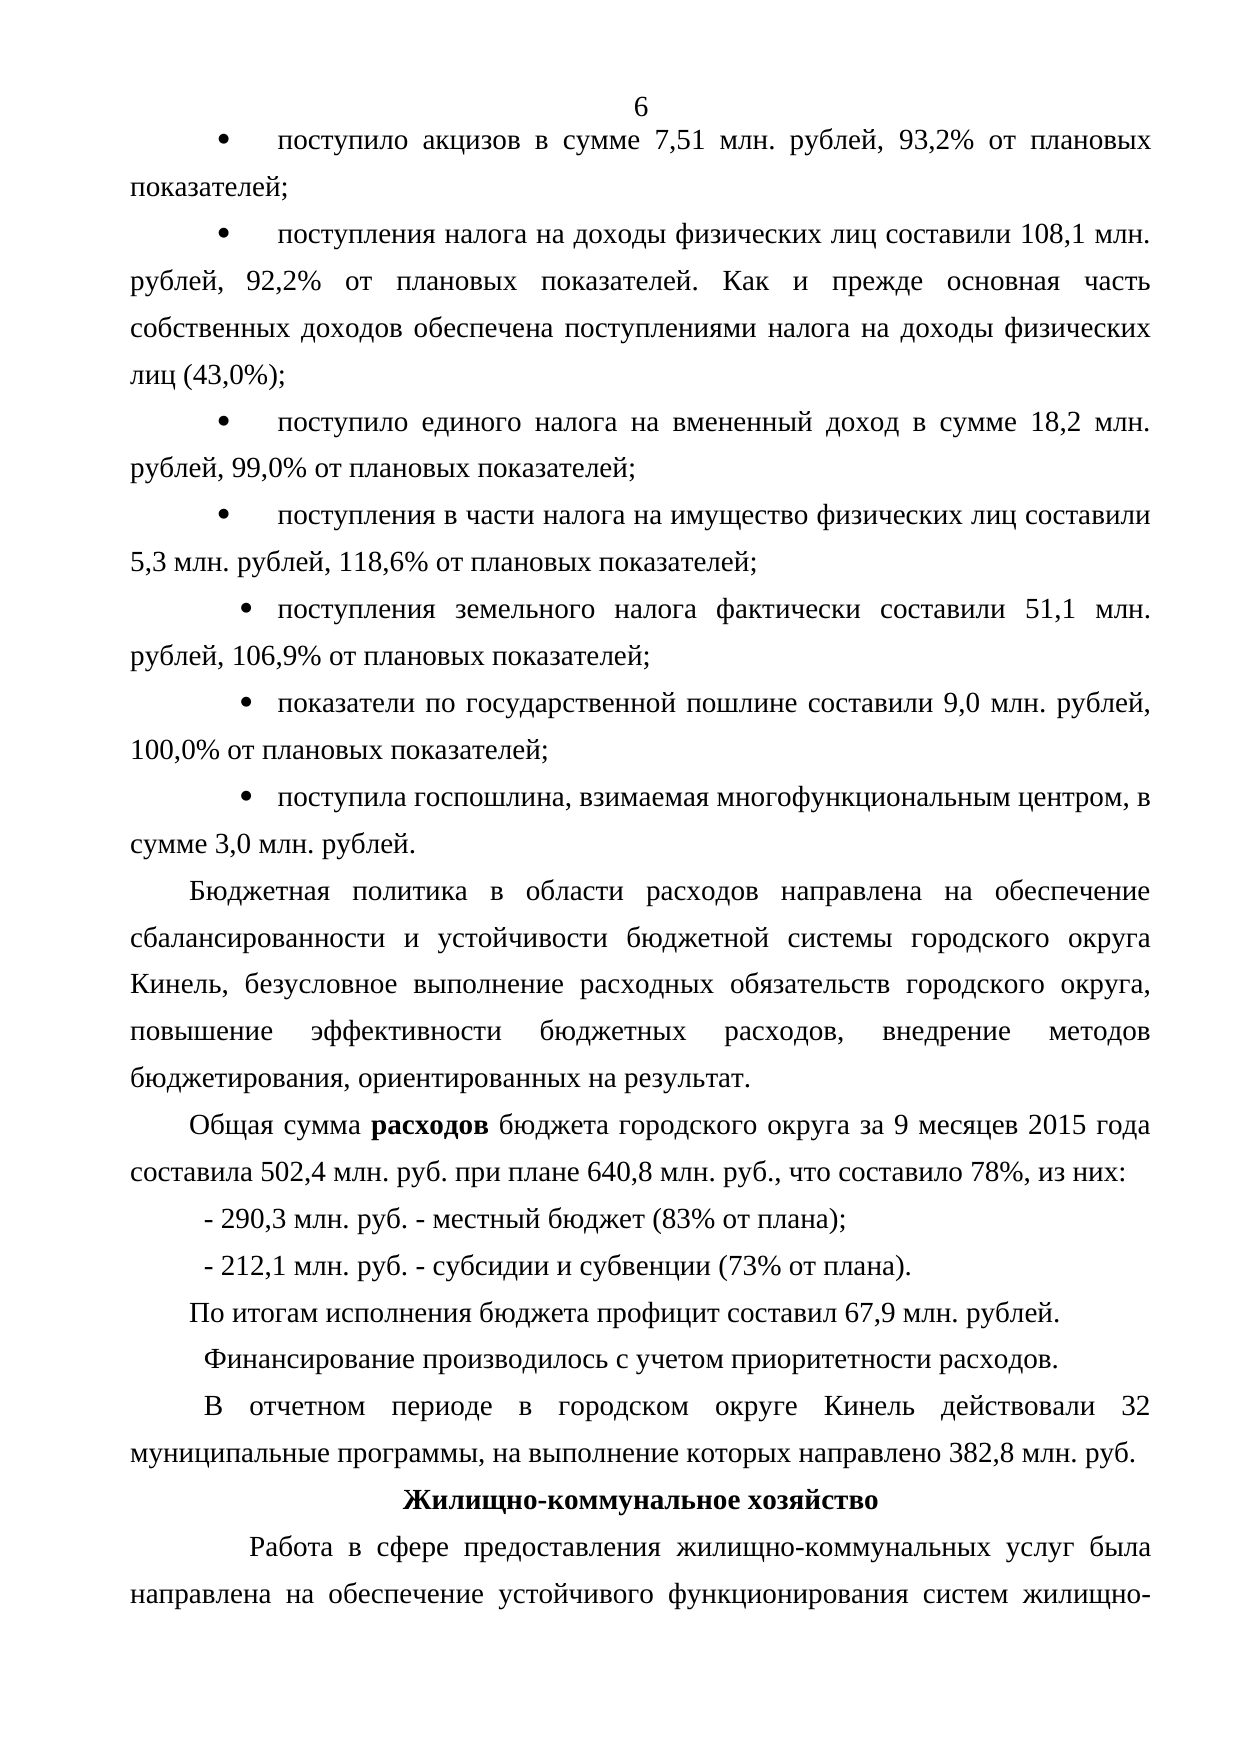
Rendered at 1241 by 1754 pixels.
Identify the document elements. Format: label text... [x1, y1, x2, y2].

list поступило единого налога на вмененный доход в сумме 18,2 млн. рублей, 99,0% от плановых показателей; [130, 404, 1152, 484]
list показатели по государственной пошлине составили 9,0 млн. рублей, 100,0% от плановых показателей; [130, 685, 1152, 766]
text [130, 1529, 1152, 1609]
text Финансирование производилось с учетом приоритетности расходов. [130, 1342, 1152, 1375]
list поступления налога на доходы физических лиц составили 108,1 млн. рублей, 92,2% от плановых показателей. Как и прежде основная часть собственных доходов обеспечена поступлениями налога на доходы физических лиц (43,0%); [130, 216, 1152, 390]
list поступления земельного налога фактически составили 51,1 млн. рублей, 106,9% от плановых показателей; [130, 591, 1152, 672]
list поступления в части налога на имущество физических лиц составили 5,3 млн. рублей, 118,6% от плановых показателей; [130, 497, 1152, 578]
text - 212,1 млн. руб. - субсидии и субвенции (73% от плана). [130, 1248, 1152, 1281]
text По итогам исполнения бюджета профицит составил 67,9 млн. рублей. [130, 1295, 1152, 1328]
text Общая сумма расходов бюджета городского округа за 9 месяцев 2015 года составила 502,4 млн. руб. при плане 640,8 млн. руб., что составило 78%, из них: [130, 1107, 1152, 1188]
text Жилищно-коммунальное хозяйство [130, 1482, 1152, 1516]
list поступило акцизов в сумме 7,51 млн. рублей, 93,2% от плановых показателей; [130, 122, 1152, 203]
text - 290,3 млн. руб. - местный бюджет (83% от плана); [130, 1201, 1152, 1234]
list поступила госпошлина, взимаемая многофункциональным центром, в сумме 3,0 млн. рублей. [130, 779, 1152, 859]
text В отчетном периоде в городском округе Кинель действовали 32 муниципальные программы, на выполнение которых направлено 382,8 млн. руб. [130, 1388, 1152, 1469]
text Бюджетная политика в области расходов направлена на обеспечение сбалансированности и устойчивости бюджетной системы городского округа Кинель, безусловное выполнение расходных обязательств городского округа, повышение эффективности бюджетных расходов, внедрение методов бюджетирования, ориентированных на результат. [130, 873, 1152, 1094]
